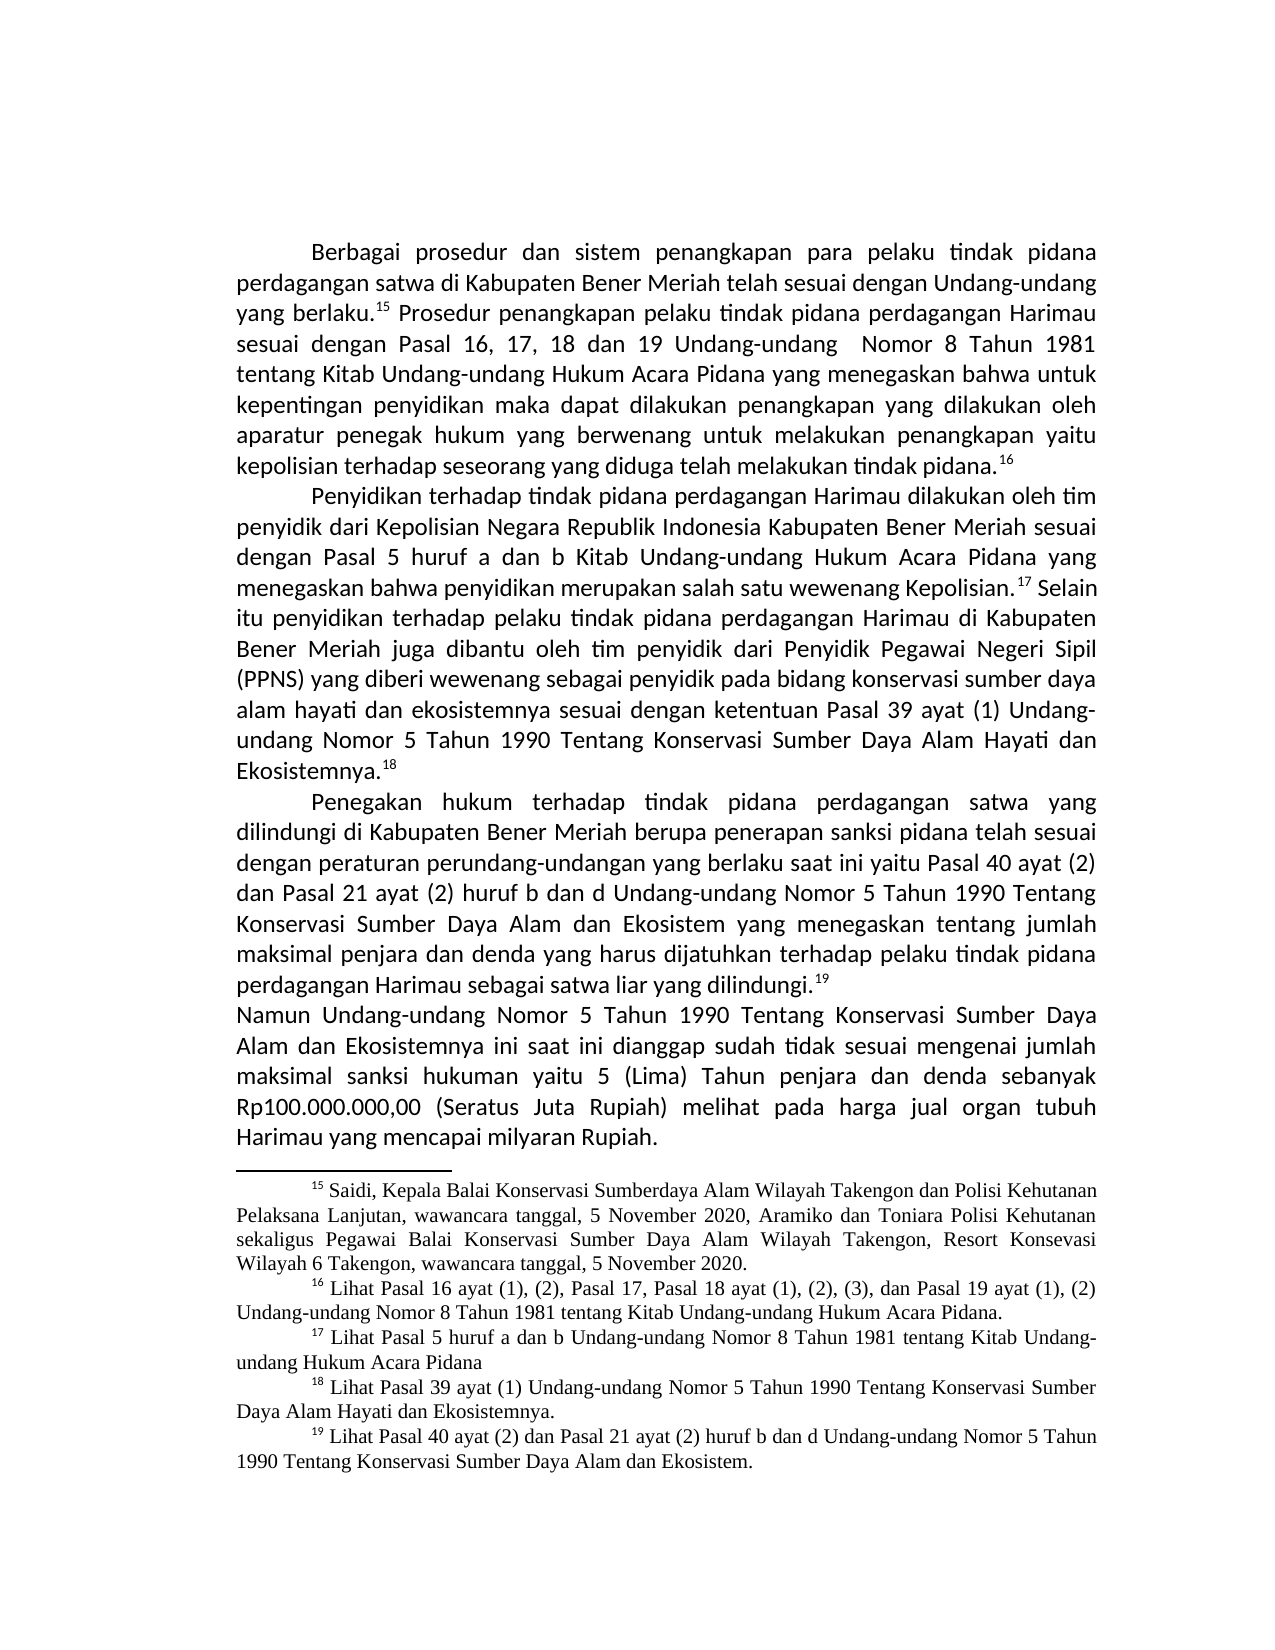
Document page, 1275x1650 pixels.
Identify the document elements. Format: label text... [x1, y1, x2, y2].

text Penyidikan terhadap tindak pidana perdagangan Harimau dilakukan oleh tim penyidik dari Kepolisian Negara Republik Indonesia Kabupaten Bener Meriah sesuai dengan Pasal 5 huruf a dan b Kitab Undang-undang Hukum Acara Pidana yang menegaskan bahwa penyidikan merupakan salah satu wewenang Kepolisian. Selain itu penyidikan terhadap pelaku tindak pidana perdagangan Harimau di Kabupaten Bener Meriah juga dibantu oleh tim penyidik dari Penyidik Pegawai Negeri Sipil (PPNS) yang diberi wewenang sebagai penyidik pada bidang konservasi sumber daya alam hayati dan ekosistemnya sesuai dengan ketentuan Pasal 39 ayat (1) Undang-undang Nomor 5 Tahun 1990 Tentang Konservasi Sumber Daya Alam Hayati dan Ekosistemnya. [236, 480, 1098, 786]
text Namun Undang-undang Nomor 5 Tahun 1990 Tentang Konservasi Sumber Daya Alam dan Ekosistemnya ini saat ini dianggap sudah tidak sesuai mengenai jumlah maksimal sanksi hukuman yaitu 5 (Lima) Tahun penjara dan denda sebanyak Rp100.000.000,00 (Seratus Juta Rupiah) melihat pada harga jual organ tubuh Harimau yang mencapai milyaran Rupiah. [236, 999, 1098, 1152]
text Penegakan hukum terhadap tindak pidana perdagangan satwa yang dilindungi di Kabupaten Bener Meriah berupa penerapan sanksi pidana telah sesuai dengan peraturan perundang-undangan yang berlaku saat ini yaitu Pasal 40 ayat (2) dan Pasal 21 ayat (2) huruf b dan d Undang-undang Nomor 5 Tahun 1990 Tentang Konservasi Sumber Daya Alam dan Ekosistem yang menegaskan tentang jumlah maksimal penjara dan denda yang harus dijatuhkan terhadap pelaku tindak pidana perdagangan Harimau sebagai satwa liar yang dilindungi. [236, 786, 1098, 999]
text Berbagai prosedur dan sistem penangkapan para pelaku tindak pidana perdagangan satwa di Kabupaten Bener Meriah telah sesuai dengan Undang-undang yang berlaku. Prosedur penangkapan pelaku tindak pidana perdagangan Harimau sesuai dengan Pasal 16, 17, 18 dan 19 Undang-undang Nomor 8 Tahun 1981 tentang Kitab Undang-undang Hukum Acara Pidana yang menegaskan bahwa untuk kepentingan penyidikan maka dapat dilakukan penangkapan yang dilakukan oleh aparatur penegak hukum yang berwenang untuk melakukan penangkapan yaitu kepolisian terhadap seseorang yang diduga telah melakukan tindak pidana. [236, 236, 1098, 480]
